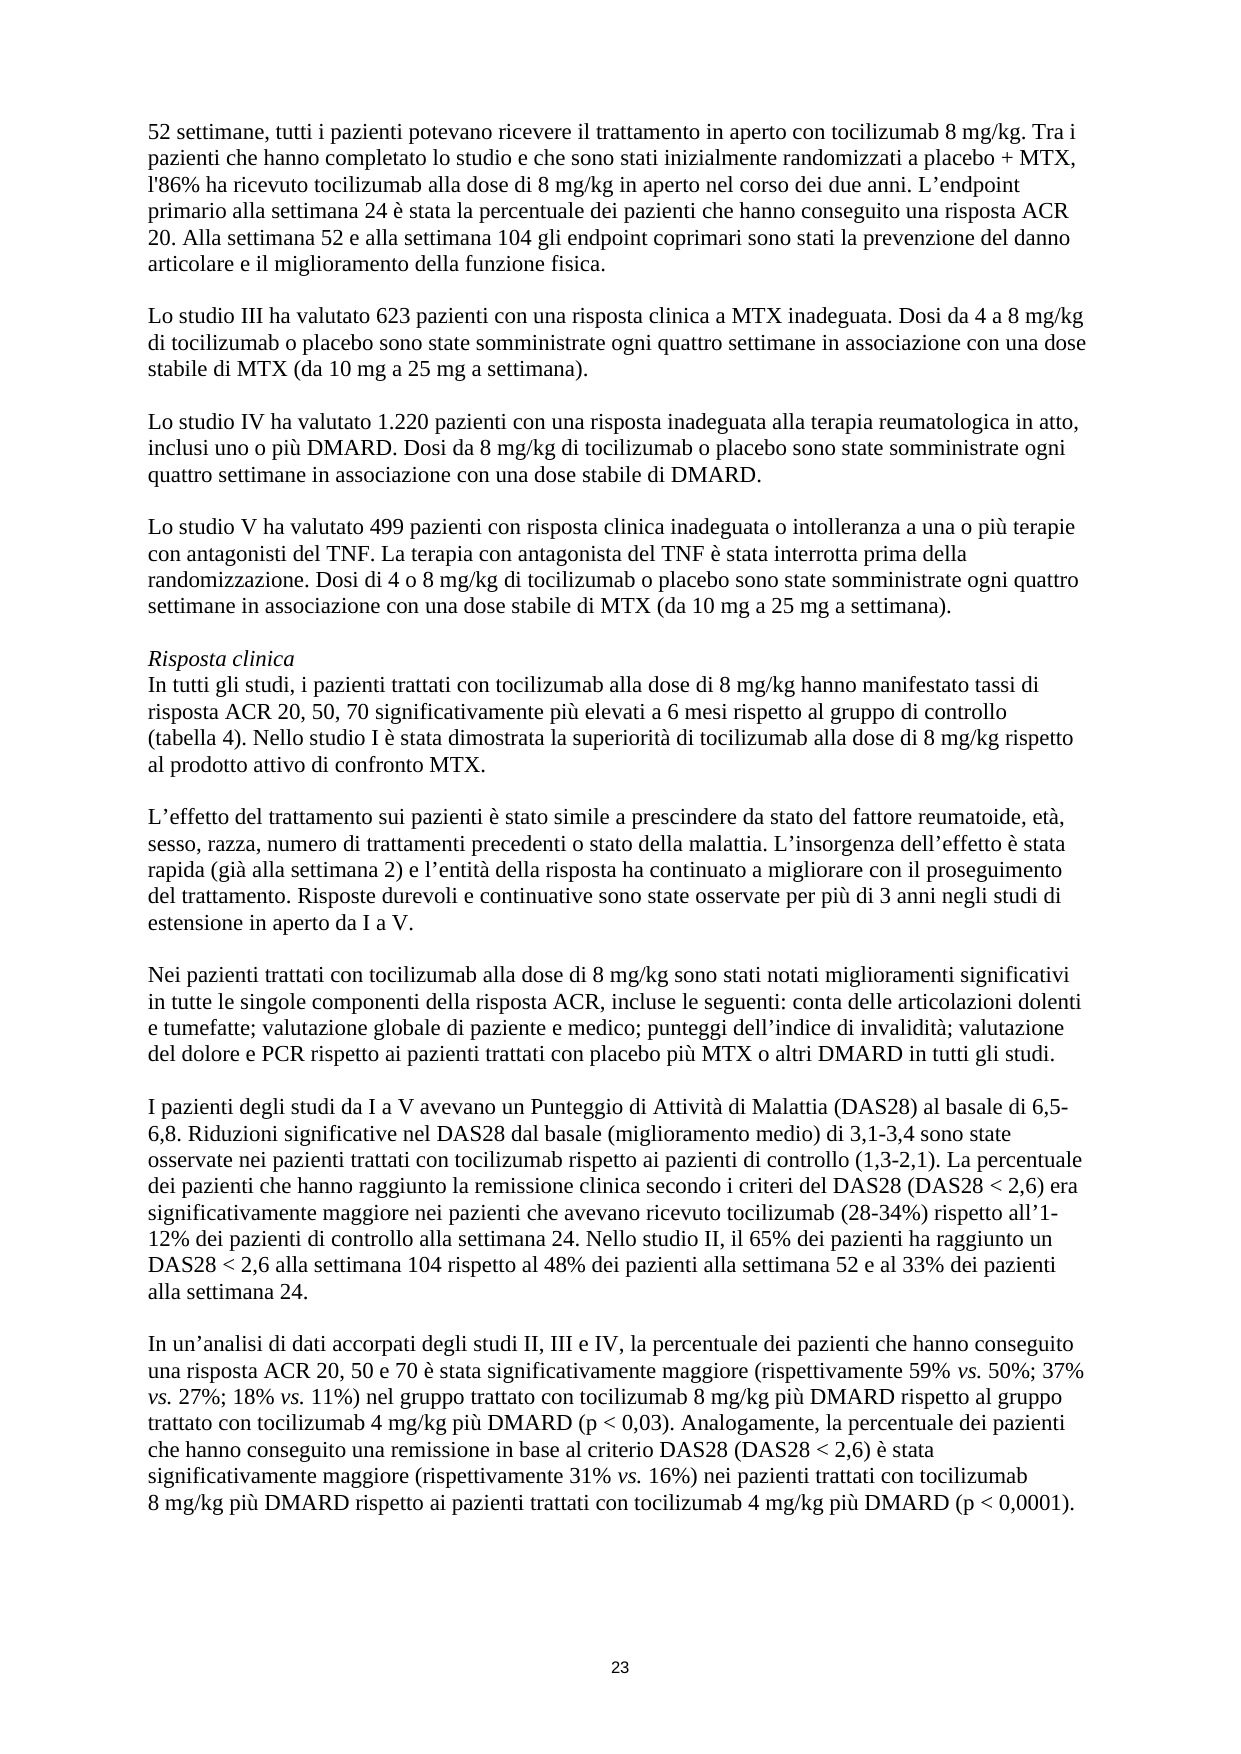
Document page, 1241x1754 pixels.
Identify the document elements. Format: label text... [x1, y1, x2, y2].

text In un’analisi di dati accorpati degli studi II, III e IV, la percentuale dei pazienti che hanno conseguito una risposta ACR 20, 50 e 70 è stata significativamente maggiore (rispettivamente 59% vs. 50%; 37% vs. 27%; 18% vs. 11%) nel gruppo trattato con tocilizumab 8 mg/kg più DMARD rispetto al gruppo trattato con tocilizumab 4 mg/kg più DMARD (p < 0,03). Analogamente, la percentuale dei pazienti che hanno conseguito una remissione in base al criterio DAS28 (DAS28 < 2,6) è stata significativamente maggiore (rispettivamente 31% vs. 16%) nei pazienti trattati con tocilizumab [148, 1330, 1092, 1488]
text Lo studio IV ha valutato 1.220 pazienti con una risposta inadeguata alla terapia reumatologica in atto, inclusi uno o più DMARD. Dosi da 8 mg/kg di tocilizumab o placebo sono state somministrate ogni quattro settimane in associazione con una dose stabile di DMARD. [148, 408, 1092, 487]
text Lo studio V ha valutato 499 pazienti con risposta clinica inadeguata o intolleranza a una o più terapie con antagonisti del TNF. La terapia con antagonista del TNF è stata interrotta prima della randomizzazione. Dosi di 4 o 8 mg/kg di tocilizumab o placebo sono state somministrate ogni quattro settimane in associazione con una dose stabile di MTX (da 10 mg a 25 mg a settimana). [148, 513, 1092, 619]
text I pazienti degli studi da I a V avevano un Punteggio di Attività di Malattia (DAS28) al basale di 6,5- 6,8. Riduzioni significative nel DAS28 dal basale (miglioramento medio) di 3,1-3,4 sono state osservate nei pazienti trattati con tocilizumab rispetto ai pazienti di controllo (1,3-2,1). La percentuale dei pazienti che hanno raggiunto la remissione clinica secondo i criteri del DAS28 (DAS28 < 2,6) era significativamente maggiore nei pazienti che avevano ricevuto tocilizumab (28-34%) rispetto all’1- 12% dei pazienti di controllo alla settimana 24. Nello studio II, il 65% dei pazienti ha raggiunto un DAS28 < 2,6 alla settimana 104 rispetto al 48% dei pazienti alla settimana 52 e al 33% dei pazienti alla settimana 24. [148, 1093, 1092, 1304]
text In tutti gli studi, i pazienti trattati con tocilizumab alla dose di 8 mg/kg hanno manifestato tassi di risposta ACR 20, 50, 70 significativamente più elevati a 6 mesi rispetto al gruppo di controllo (tabella 4). Nello studio I è stata dimostrata la superiorità di tocilizumab alla dose di 8 mg/kg rispetto al prodotto attivo di confronto MTX. [148, 672, 1092, 777]
text L’effetto del trattamento sui pazienti è stato simile a prescindere da stato del fattore reumatoide, età, sesso, razza, numero di trattamenti precedenti o stato della malattia. L’insorgenza dell’effetto è stata rapida (già alla settimana 2) e l’entità della risposta ha continuato a migliorare con il proseguimento del trattamento. Risposte durevoli e continuative sono state osservate per più di 3 anni negli studi di estensione in aperto da I a V. [148, 803, 1092, 935]
text Lo studio III ha valutato 623 pazienti con una risposta clinica a MTX inadeguata. Dosi da 4 a 8 mg/kg di tocilizumab o placebo sono state somministrate ogni quattro settimane in associazione con una dose stabile di MTX (da 10 mg a 25 mg a settimana). [148, 303, 1092, 382]
text 8 mg/kg più DMARD rispetto ai pazienti trattati con tocilizumab 4 mg/kg più DMARD (p < 0,0001). [148, 1488, 1092, 1515]
text Risposta clinica [148, 645, 1092, 672]
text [148, 118, 1092, 276]
text Nei pazienti trattati con tocilizumab alla dose di 8 mg/kg sono stati notati miglioramenti significativi in tutte le singole componenti della risposta ACR, incluse le seguenti: conta delle articolazioni dolenti e tumefatte; valutazione globale di paziente e medico; punteggi dell’indice di invalidità; valutazione del dolore e PCR rispetto ai pazienti trattati con placebo più MTX o altri DMARD in tutti gli studi. [148, 961, 1092, 1067]
